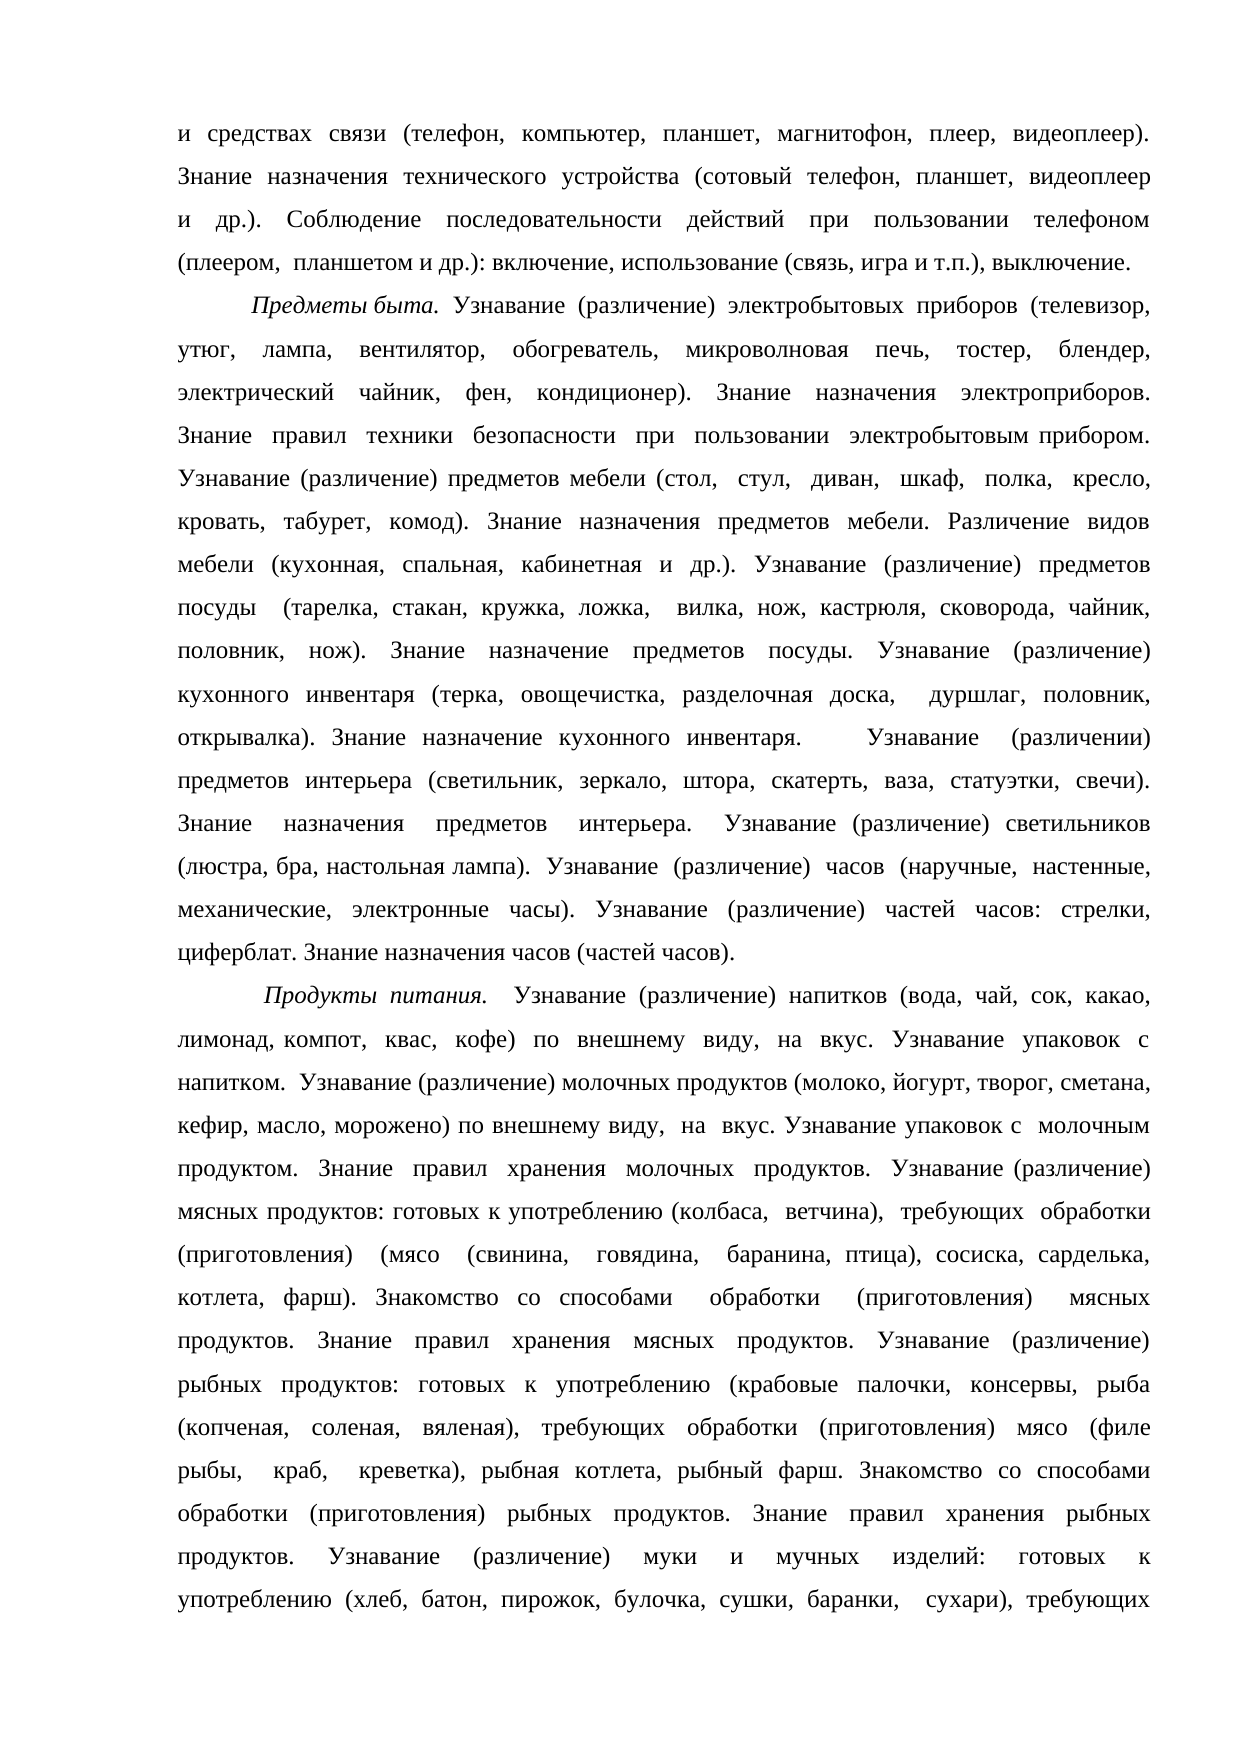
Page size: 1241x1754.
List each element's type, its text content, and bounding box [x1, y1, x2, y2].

text Предметы быта. Узнавание (различение) электробытовых приборов (телевизор, утюг, лампа, вентилятор, обогреватель, микроволновая печь, тостер, блендер, электрический чайник, фен, кондиционер). Знание назначения электроприборов. Знание правил техники безопасности при пользовании электробытовым прибором. Узнавание (различение) предметов мебели (стол, стул, диван, шкаф, полка, кресло, кровать, табурет, комод). Знание назначения предметов мебели. Различение видов мебели (кухонная, спальная, кабинетная и др.). Узнавание (различение) предметов посуды (тарелка, стакан, кружка, ложка, вилка, нож, кастрюля, сковорода, чайник, половник, нож). Знание назначение предметов посуды. Узнавание (различение) кухонного инвентаря (терка, овощечистка, разделочная доска, дуршлаг, половник, открывалка). Знание назначение кухонного инвентаря. Узнавание (различении) предметов интерьера (светильник, зеркало, штора, скатерть, ваза, статуэтки, свечи). Знание назначения предметов интерьера. Узнавание (различение) светильников (люстра, бра, настольная лампа). Узнавание (различение) часов (наручные, настенные, механические, электронные часы). Узнавание (различение) частей часов: стрелки, циферблат. Знание назначения часов (частей часов). [177, 291, 1152, 966]
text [177, 118, 1152, 276]
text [177, 981, 1152, 1613]
